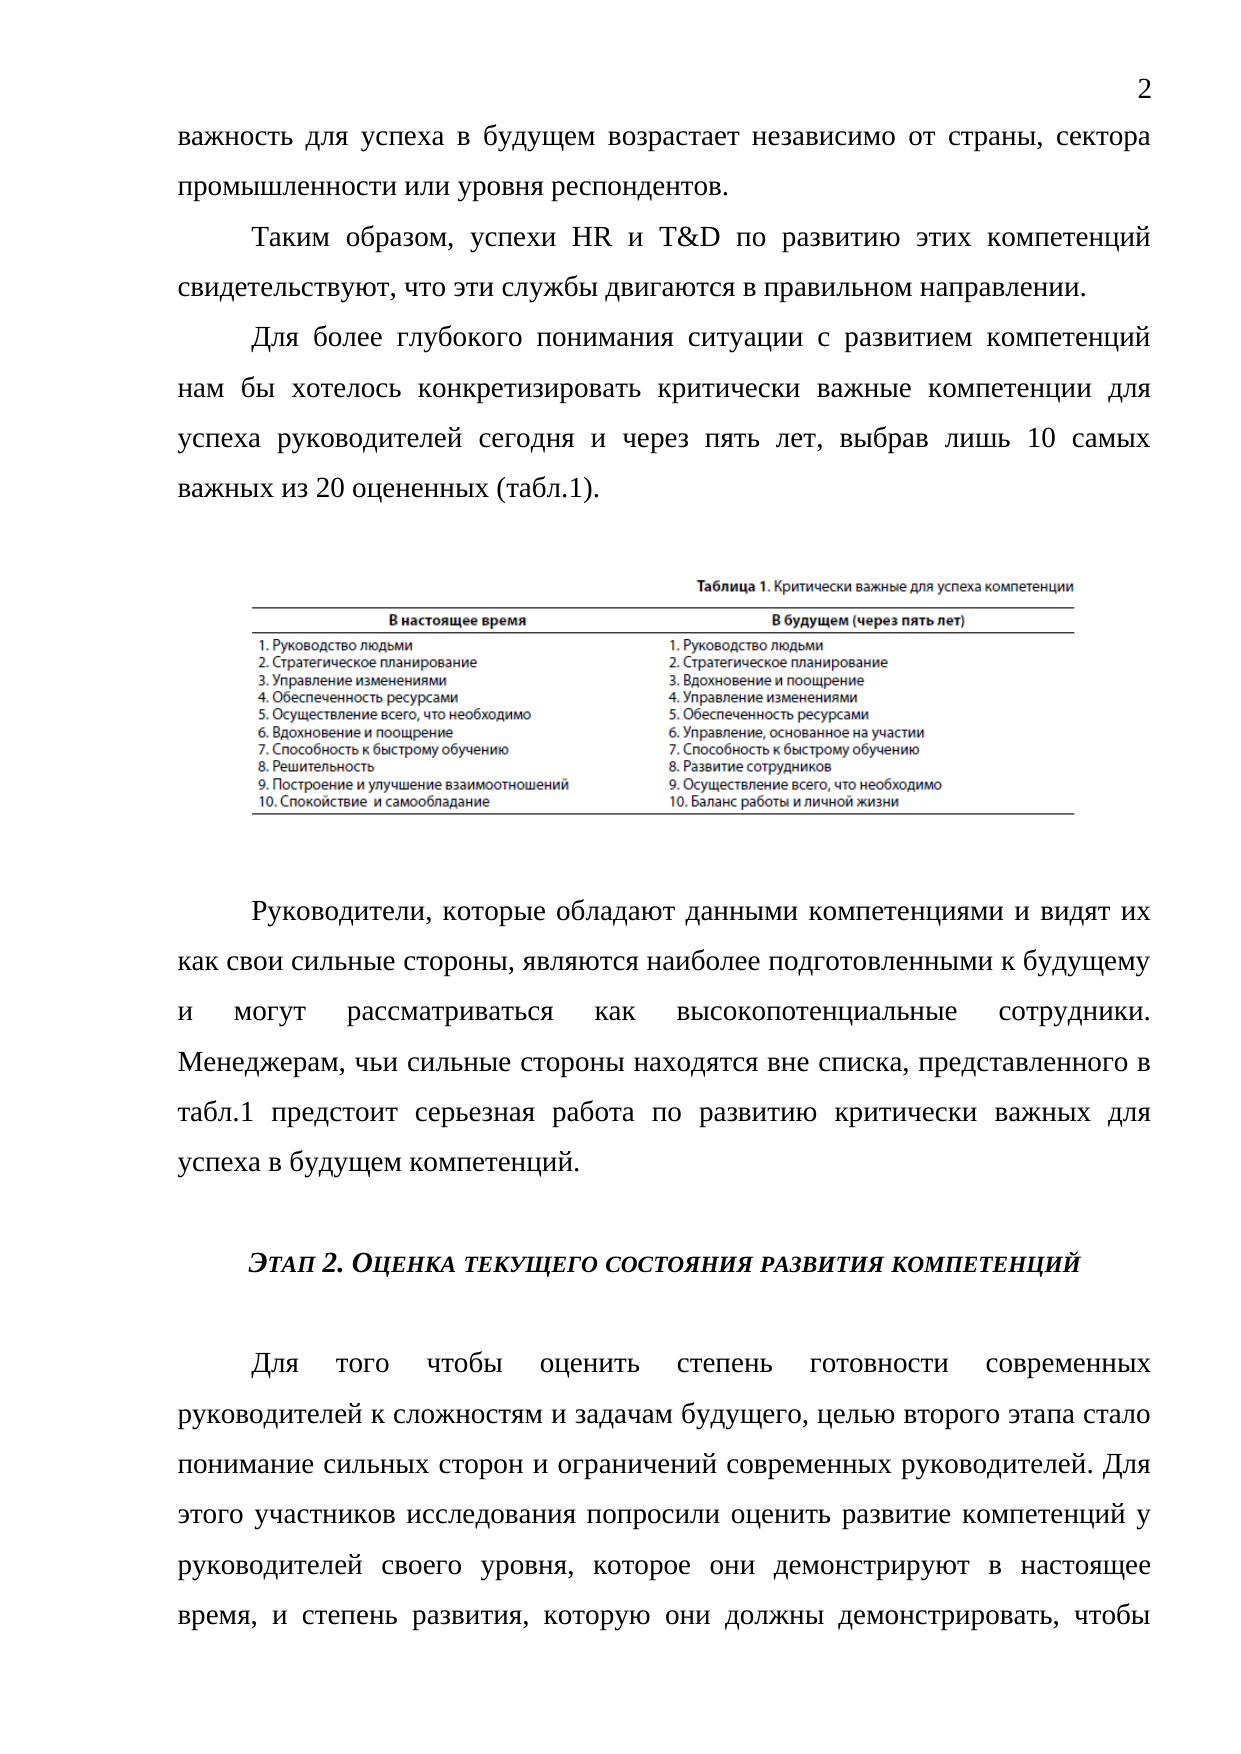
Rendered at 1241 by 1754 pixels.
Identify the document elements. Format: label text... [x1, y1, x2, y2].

subtitle Этап 2. Оценка текущего состояния развития компетенций [177, 1245, 1152, 1278]
text Для более глубокого понимания ситуации с развитием компетенций нам бы хотелось конкретизировать критически важные компетенции для успеха руководителей сегодня и через пять лет, выбрав лишь 10 самых важных из 20 оцененных (табл.1). [177, 319, 1152, 504]
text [177, 118, 1152, 202]
text Таким образом, успехи HR и T&D по развитию этих компетенций свидетельствуют, что эти службы двигаются в правильном направлении. [177, 219, 1152, 303]
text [177, 1346, 1152, 1631]
text Руководители, которые обладают данными компетенциями и видят их как свои сильные стороны, являются наиболее подготовленными к будущему и могут рассматриваться как высокопотенциальные сотрудники. Менеджерам, чьи сильные стороны находятся вне списка, представленного в табл.1 предстоит серьезная работа по развитию критически важных для успеха в будущем компетенций. [177, 893, 1152, 1178]
